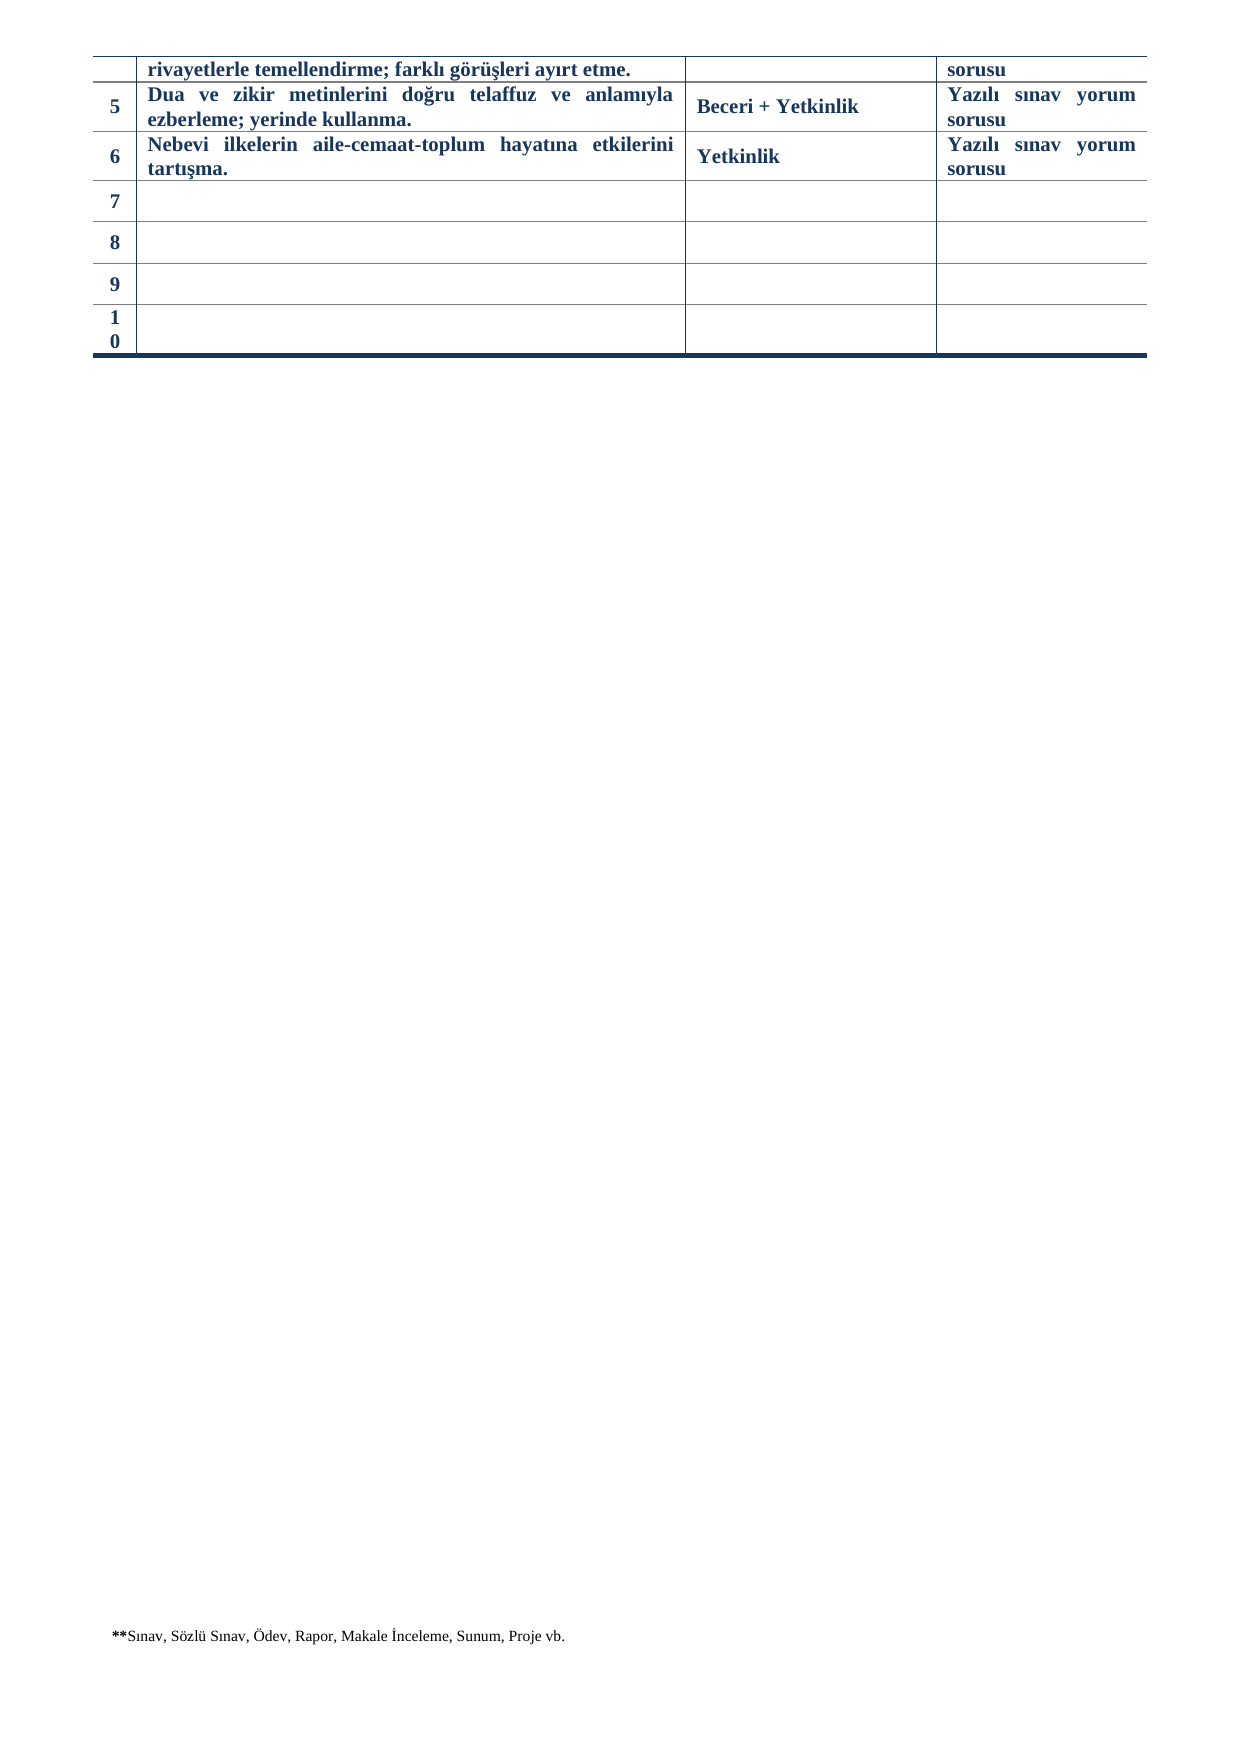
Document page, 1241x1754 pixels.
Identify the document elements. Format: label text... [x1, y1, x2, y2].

table_cell [686, 305, 936, 353]
table_cell 4 [93, 57, 136, 81]
table_cell 6 [93, 132, 136, 180]
table_cell [937, 305, 1147, 353]
table_cell [686, 181, 936, 221]
table_cell Beceri + Yetkinlik [686, 83, 936, 131]
table_cell Dua ve zikir metinlerini doğru telaffuz ve anlamıyla ezberleme; yerinde kullanma. [137, 83, 685, 131]
table_cell 5 [93, 83, 136, 131]
table_cell 9 [93, 264, 136, 304]
table_cell [137, 264, 685, 304]
table_cell Nebevi ilkelerin aile-cemaat-toplum hayatına etkilerini tartışma. [137, 132, 685, 180]
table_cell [937, 132, 1147, 180]
table_cell [686, 222, 936, 262]
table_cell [137, 57, 685, 81]
table_cell [937, 181, 1147, 221]
table_cell [137, 305, 685, 353]
table_cell [686, 264, 936, 304]
table_cell [137, 222, 685, 262]
table_cell 7 [93, 181, 136, 221]
table_cell [137, 181, 685, 221]
table_cell Bilgi + Beceri [686, 57, 936, 81]
table_cell Yetkinlik [686, 132, 936, 180]
table_cell 10 [93, 305, 136, 353]
table_cell [937, 264, 1147, 304]
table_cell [937, 57, 1147, 81]
table_cell 8 [93, 222, 136, 262]
table_cell [937, 222, 1147, 262]
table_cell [937, 83, 1147, 131]
